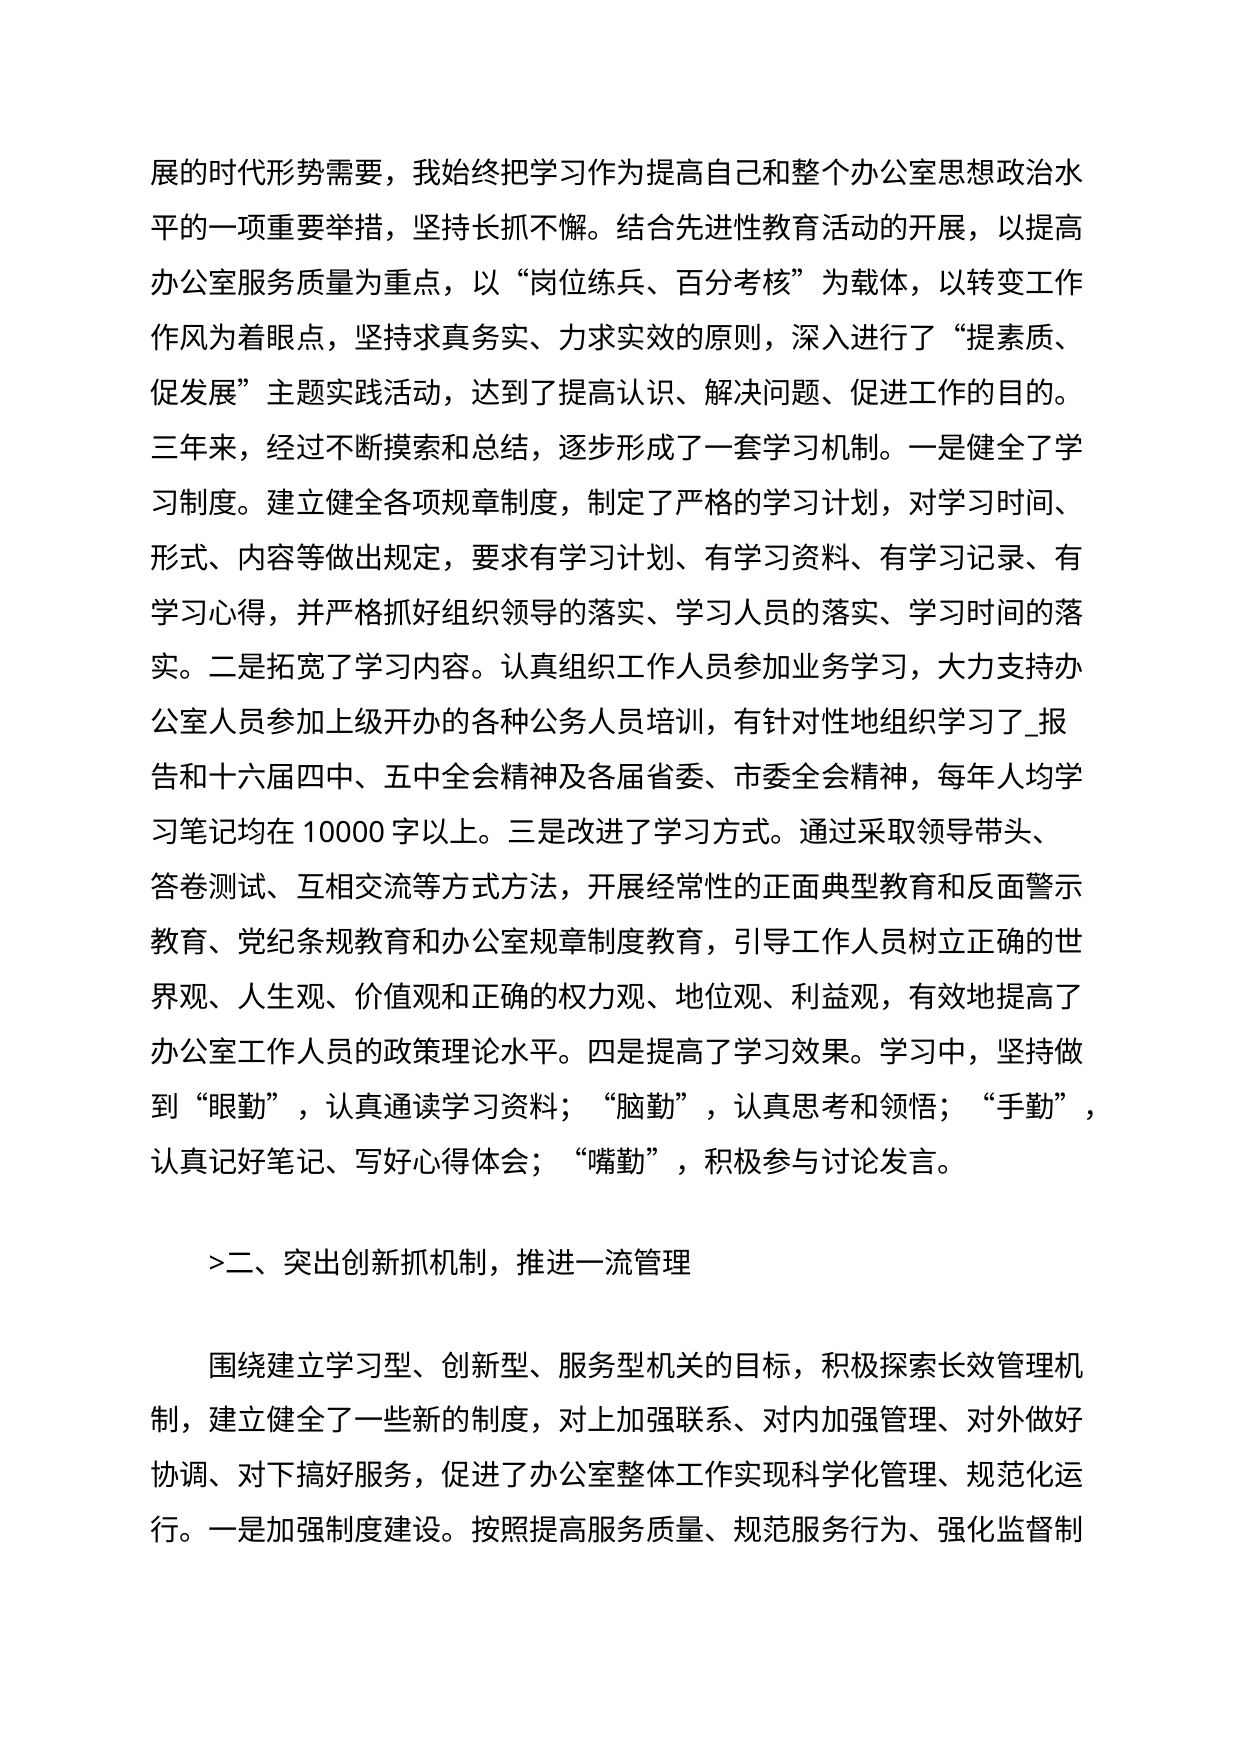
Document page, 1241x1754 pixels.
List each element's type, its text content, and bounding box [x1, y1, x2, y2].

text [150, 150, 1090, 1181]
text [150, 1342, 1090, 1549]
text >二、突出创新抓机制，推进一流管理 [150, 1240, 1090, 1282]
